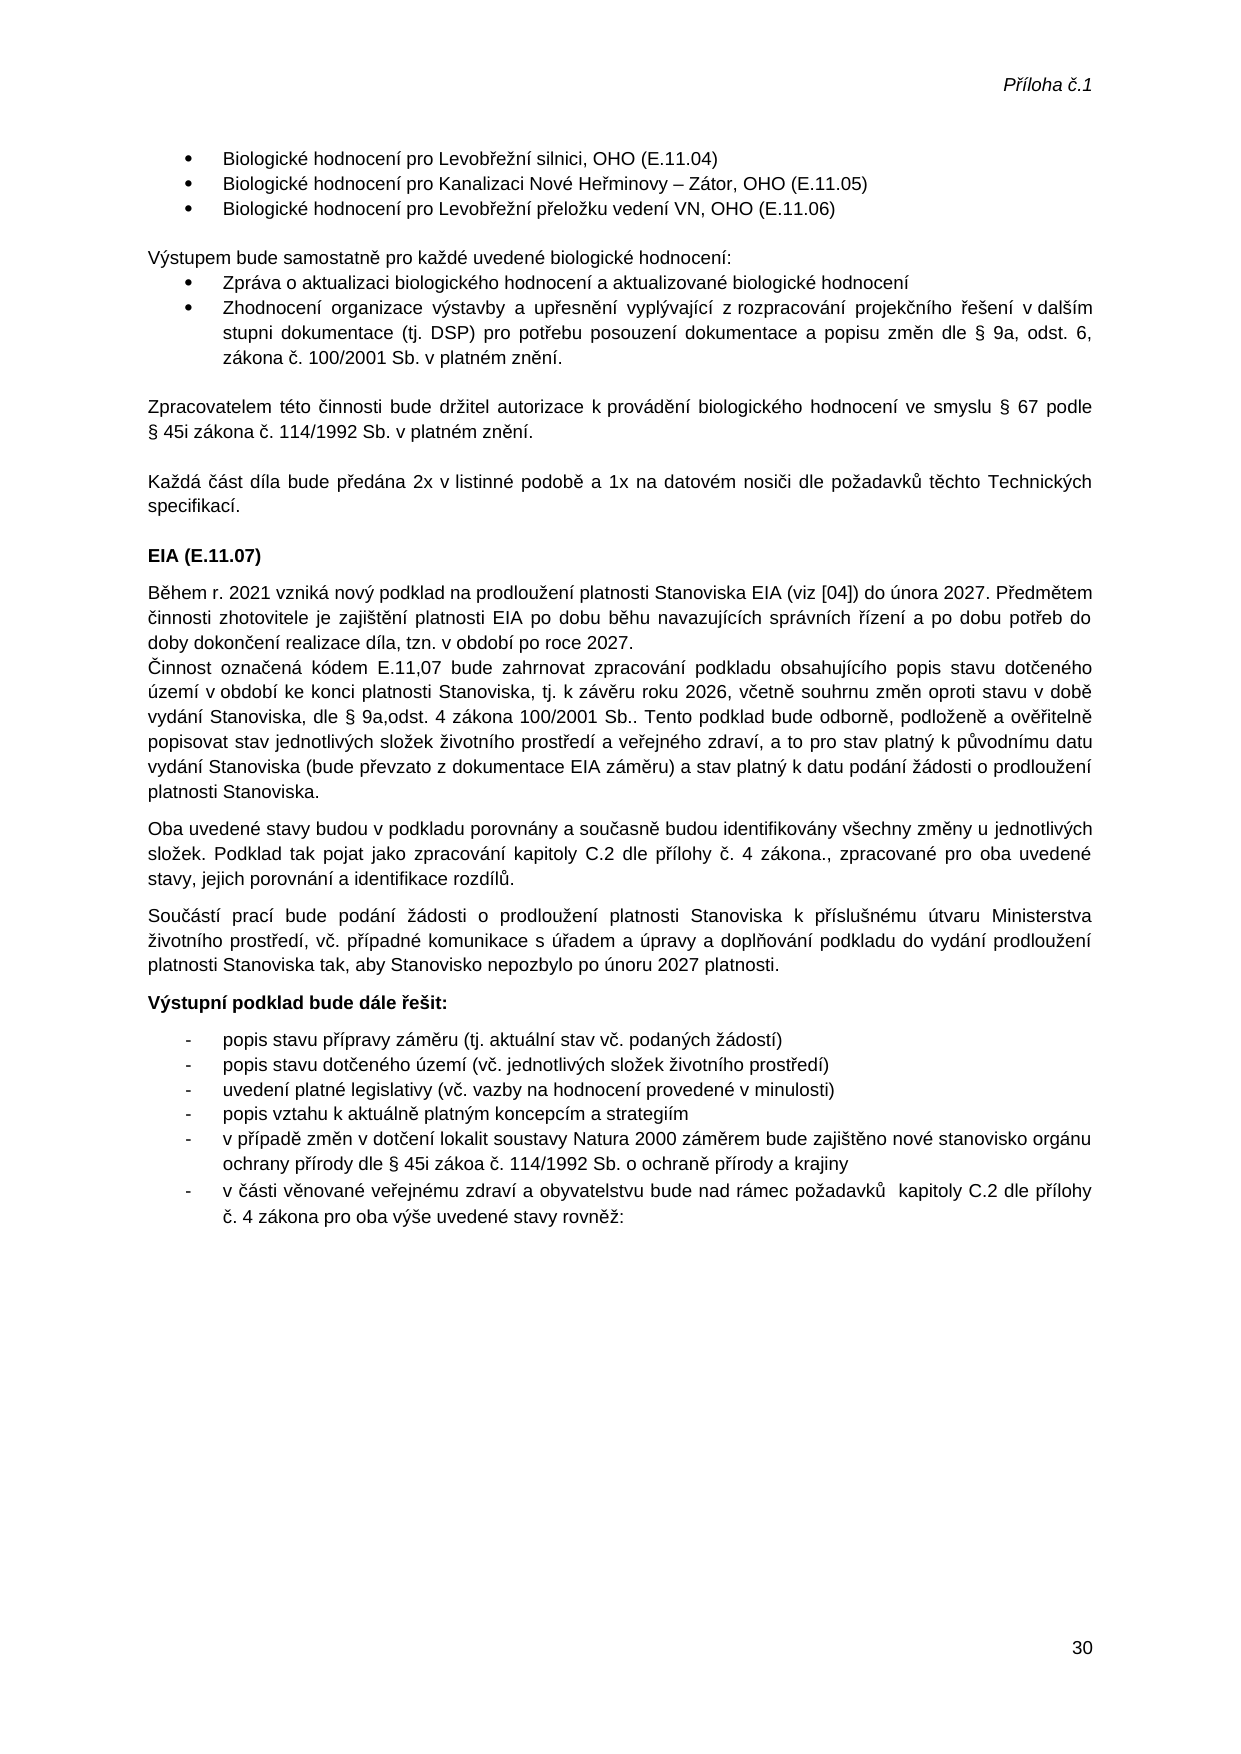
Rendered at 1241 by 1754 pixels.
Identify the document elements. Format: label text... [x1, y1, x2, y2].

list uvedení platné legislativy (vč. vazby na hodnocení provedené v minulosti) [185, 1078, 1093, 1100]
text Výstupní podklad bude dále řešit: [148, 991, 1093, 1013]
text Součástí prací bude podání žádosti o prodloužení platnosti Stanoviska k příslušnému útvaru Ministerstva životního prostředí, vč. případné komunikace s úřadem a úpravy a doplňování podkladu do vydání prodloužení platnosti Stanoviska tak, aby Stanovisko nepozbylo po únoru 2027 platnosti. [148, 904, 1093, 976]
list v části věnované veřejnému zdraví a obyvatelstvu bude nad rámec požadavků kapitoly C.2 dle přílohy č. 4 zákona pro oba výše uvedené stavy rovněž: [185, 1177, 1093, 1228]
list v případě změn v dotčení lokalit soustavy Natura 2000 záměrem bude zajištěno nové stanovisko orgánu ochrany přírody dle § 45i zákoa č. 114/1992 Sb. o ochraně přírody a krajiny [185, 1128, 1093, 1174]
text Oba uvedené stavy budou v podkladu porovnány a současně budou identifikovány všechny změny u jednotlivých složek. Podklad tak pojat jako zpracování kapitoly C.2 dle přílohy č. 4 zákona., zpracované pro oba uvedené stavy, jejich porovnání a identifikace rozdílů. [148, 818, 1093, 889]
list Biologické hodnocení pro Levobřežní silnici, OHO (E.11.04) [185, 148, 1093, 169]
list popis stavu přípravy záměru (tj. aktuální stav vč. podaných žádostí) [185, 1029, 1093, 1050]
list popis stavu dotčeného území (vč. jednotlivých složek životního prostředí) [185, 1053, 1093, 1075]
text Činnost označená kódem E.11,07 bude zahrnovat zpracování podkladu obsahujícího popis stavu dotčeného území v období ke konci platnosti Stanoviska, tj. k závěru roku 2026, včetně souhrnu změn oproti stavu v době vydání Stanoviska, dle § 9a,odst. 4 zákona 100/2001 Sb.. Tento podklad bude odborně, podloženě a ověřitelně popisovat stav jednotlivých složek životního prostředí a veřejného zdraví, a to pro stav platný k původnímu datu vydání Stanoviska (bude převzato z dokumentace EIA záměru) a stav platný k datu podání žádosti o prodloužení platnosti Stanoviska. [148, 656, 1093, 802]
list Biologické hodnocení pro Levobřežní přeložku vedení VN, OHO (E.11.06) [185, 197, 1093, 219]
text Výstupem bude samostatně pro každé uvedené biologické hodnocení: [148, 247, 1093, 269]
text Každá část díla bude předána 2x v listinné podobě a 1x na datovém nosiči dle požadavků těchto Technických specifikací. [148, 470, 1093, 517]
list Zhodnocení organizace výstavby a upřesnění vyplývající z rozpracování projekčního řešení v dalším stupni dokumentace (tj. DSP) pro potřebu posouzení dokumentace a popisu změn dle § 9a, odst. 6, zákona č. 100/2001 Sb. v platném znění. [185, 297, 1093, 368]
list popis vztahu k aktuálně platným koncepcím a strategiím [185, 1103, 1093, 1125]
list Biologické hodnocení pro Kanalizaci Nové Heřminovy – Zátor, OHO (E.11.05) [185, 172, 1093, 194]
list Zpráva o aktualizaci biologického hodnocení a aktualizované biologické hodnocení [185, 272, 1093, 293]
text Během r. 2021 vzniká nový podklad na prodloužení platnosti Stanoviska EIA (viz [04]) do února 2027. Předmětem činnosti zhotovitele je zajištění platnosti EIA po dobu běhu navazujících správních řízení a po dobu potřeb do doby dokončení realizace díla, tzn. v období po roce 2027. [148, 582, 1093, 653]
text EIA (E.11.07) [148, 545, 1093, 566]
text Zpracovatelem této činnosti bude držitel autorizace k provádění biologického hodnocení ve smyslu § 67 podle § 45i zákona č. 114/1992 Sb. v platném znění. [148, 396, 1093, 442]
